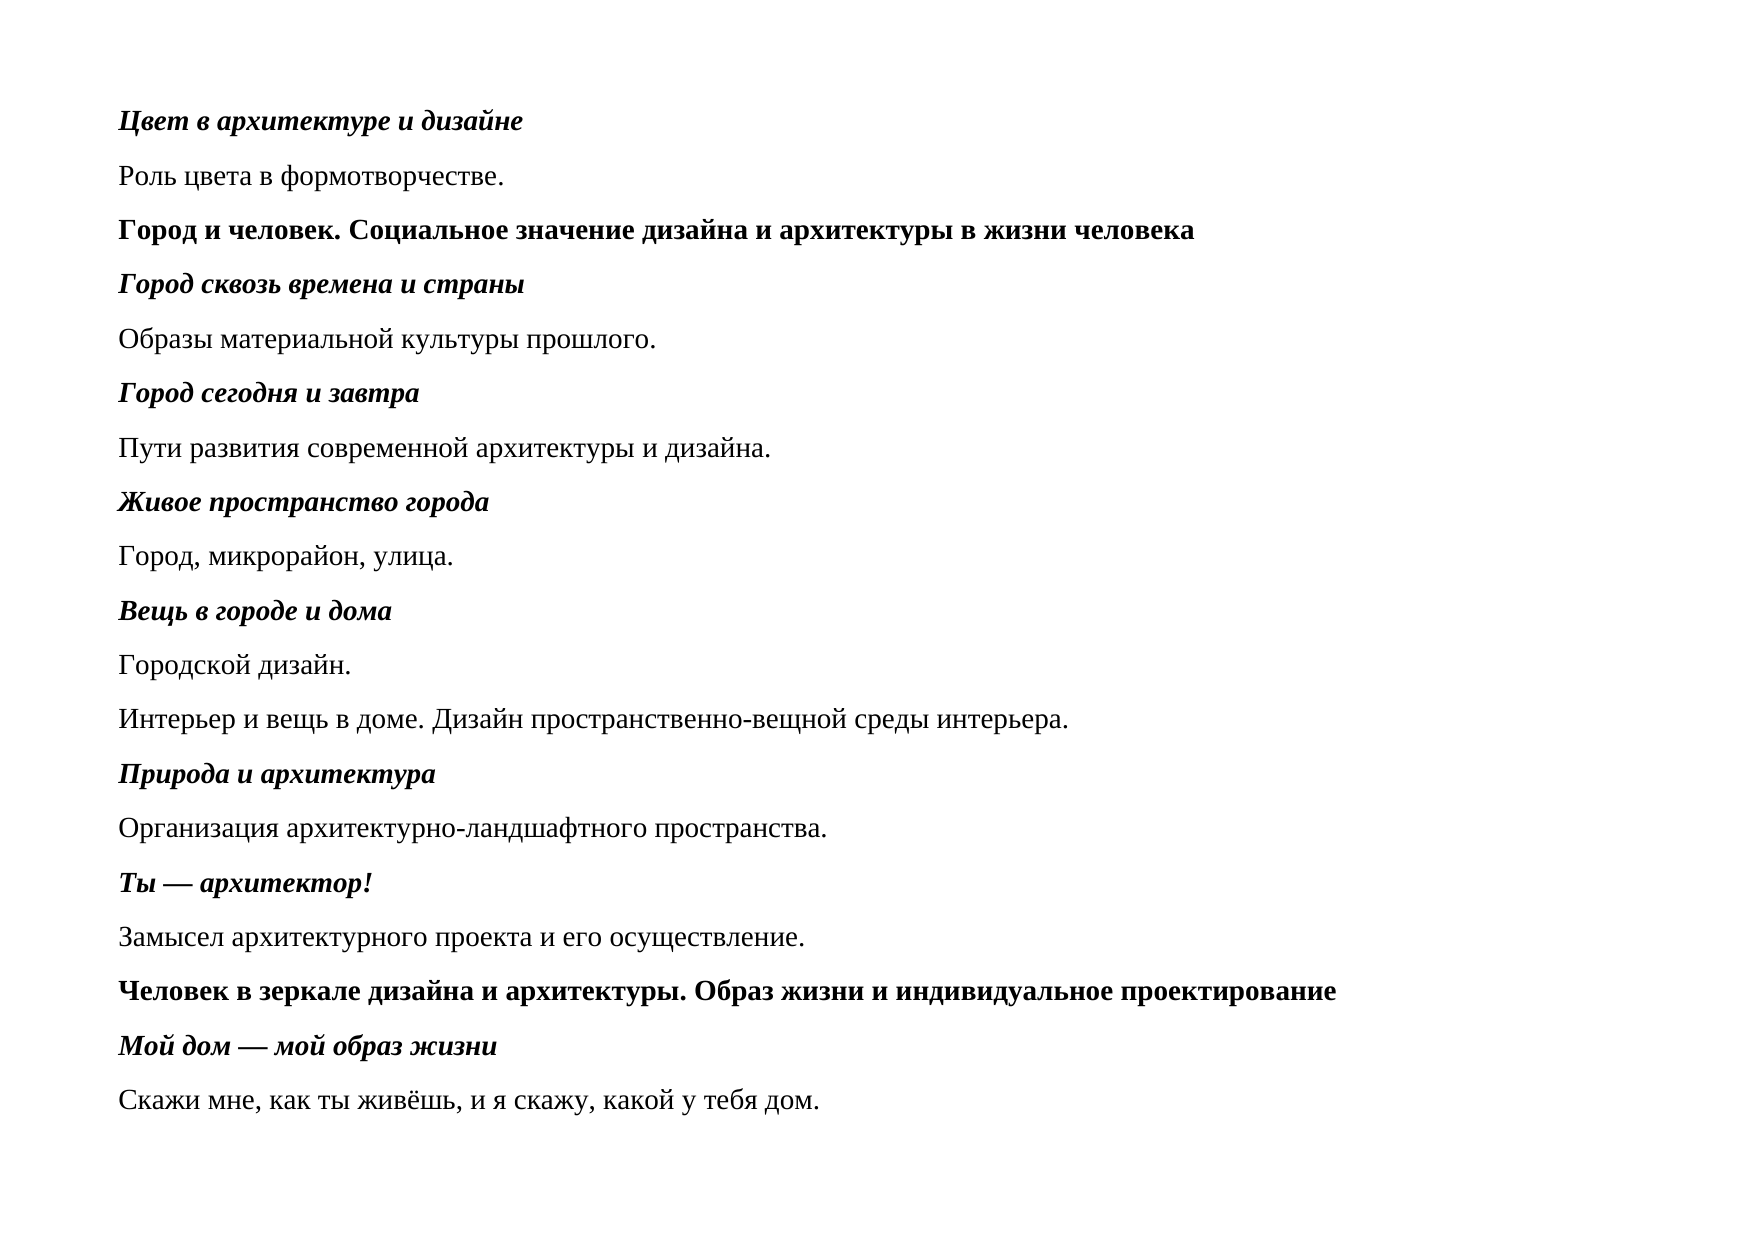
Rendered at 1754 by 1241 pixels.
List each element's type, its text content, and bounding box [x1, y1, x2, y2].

text Скажи мне, как ты живёшь, и я скажу, какой у тебя дом. [118, 1082, 1636, 1116]
text Человек в зеркале дизайна и архитектуры. Образ жизни и индивидуальное проектирование [118, 973, 1636, 1007]
text Роль цвета в формотворчестве. [118, 158, 1636, 191]
text Город сквозь времена и страны [118, 267, 1636, 300]
text Мой дом — мой образ жизни [118, 1028, 1636, 1061]
text Городской дизайн. [118, 647, 1636, 681]
text Город и человек. Социальное значение дизайна и архитектуры в жизни человека [118, 212, 1636, 246]
text Организация архитектурно-ландшафтного пространства. [118, 810, 1636, 844]
text Образы материальной культуры прошлого. [118, 321, 1636, 354]
text Город, микрорайон, улица. [118, 538, 1636, 572]
text Ты — архитектор! [118, 865, 1636, 898]
text Вещь в городе и дома [118, 593, 1636, 626]
text Интерьер и вещь в доме. Дизайн пространственно-вещной среды интерьера. [118, 702, 1636, 735]
text Город сегодня и завтра [118, 375, 1636, 409]
text Пути развития современной архитектуры и дизайна. [118, 430, 1636, 463]
text Живое пространство города [118, 484, 1636, 518]
text Замысел архитектурного проекта и его осуществление. [118, 919, 1636, 953]
text Природа и архитектура [118, 756, 1636, 789]
text Цвет в архитектуре и дизайне [118, 103, 1636, 137]
